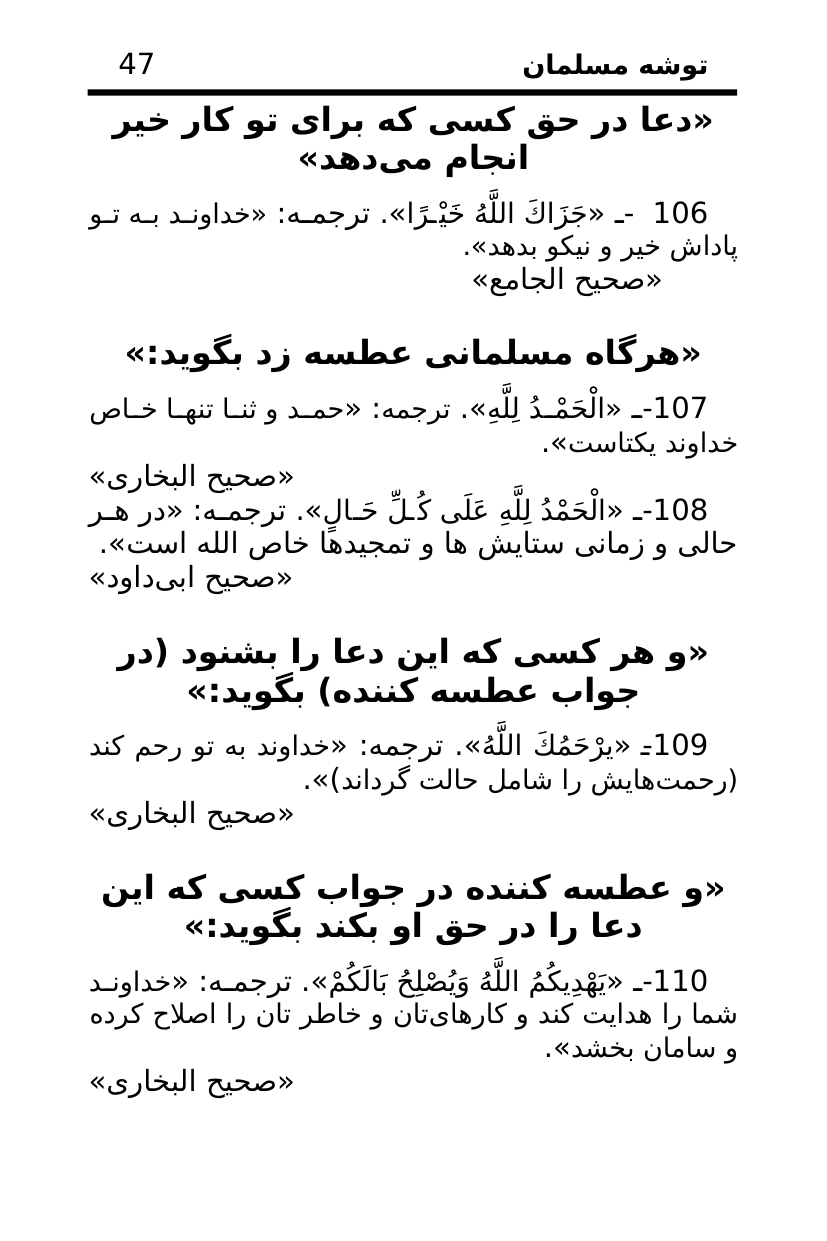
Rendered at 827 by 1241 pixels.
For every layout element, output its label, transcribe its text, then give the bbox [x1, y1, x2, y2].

text «صحیح البخاری» [89, 797, 738, 831]
text «صحیح البخاری» [89, 459, 738, 493]
text 109- «يرْحَمُكَ اللَّهُ». ترجمه: «خداوند به تو رحم کند (رحمت‌هایش را شامل حالت گرداند)». [89, 729, 738, 797]
text «و عطسه کننده در جواب کسی که این دعا را در حق او بکند بگوید:» [89, 868, 738, 946]
text 106 - «جَزَاكَ اللَّهُ خَيْرًا». ترجمه: «خداوند به تو پاداش خیر و نیکو بدهد». «صحیح الجامع» [89, 196, 738, 296]
text 110- «يَهْدِيكُمُ اللَّهُ وَيُصْلِحُ بَالَكُمْ». ترجمه: «خداوند شما را هدایت کند و کارهای‌تان و خاطر تان را اصلاح کرده و سامان بخشد». [89, 964, 738, 1064]
text 107- «الْحَمْدُ لِلَّهِ». ترجمه: «حمد و ثنا تنها خاص خداوند یکتاست». [89, 391, 738, 459]
text 108- «الْحَمْدُ لِلَّهِ عَلَى كُلِّ حَالٍ». ترجمه: «در هر حالی و زمانی ستایش ها و تمجیدها خاص الله است». [89, 493, 738, 561]
text «صحیح البخاری» [89, 1064, 738, 1098]
text «دعا در حق کسی که برای تو کار خیر انجام می‌دهد» [89, 100, 738, 178]
text «و هر کسی که این دعا را بشنود (در جواب عطسه کننده) بگوید:» [89, 632, 738, 710]
text «هرگاه مسلمانی عطسه زد بگوید:» [89, 333, 738, 372]
text «صحیح ابی‌داود» [89, 561, 738, 595]
